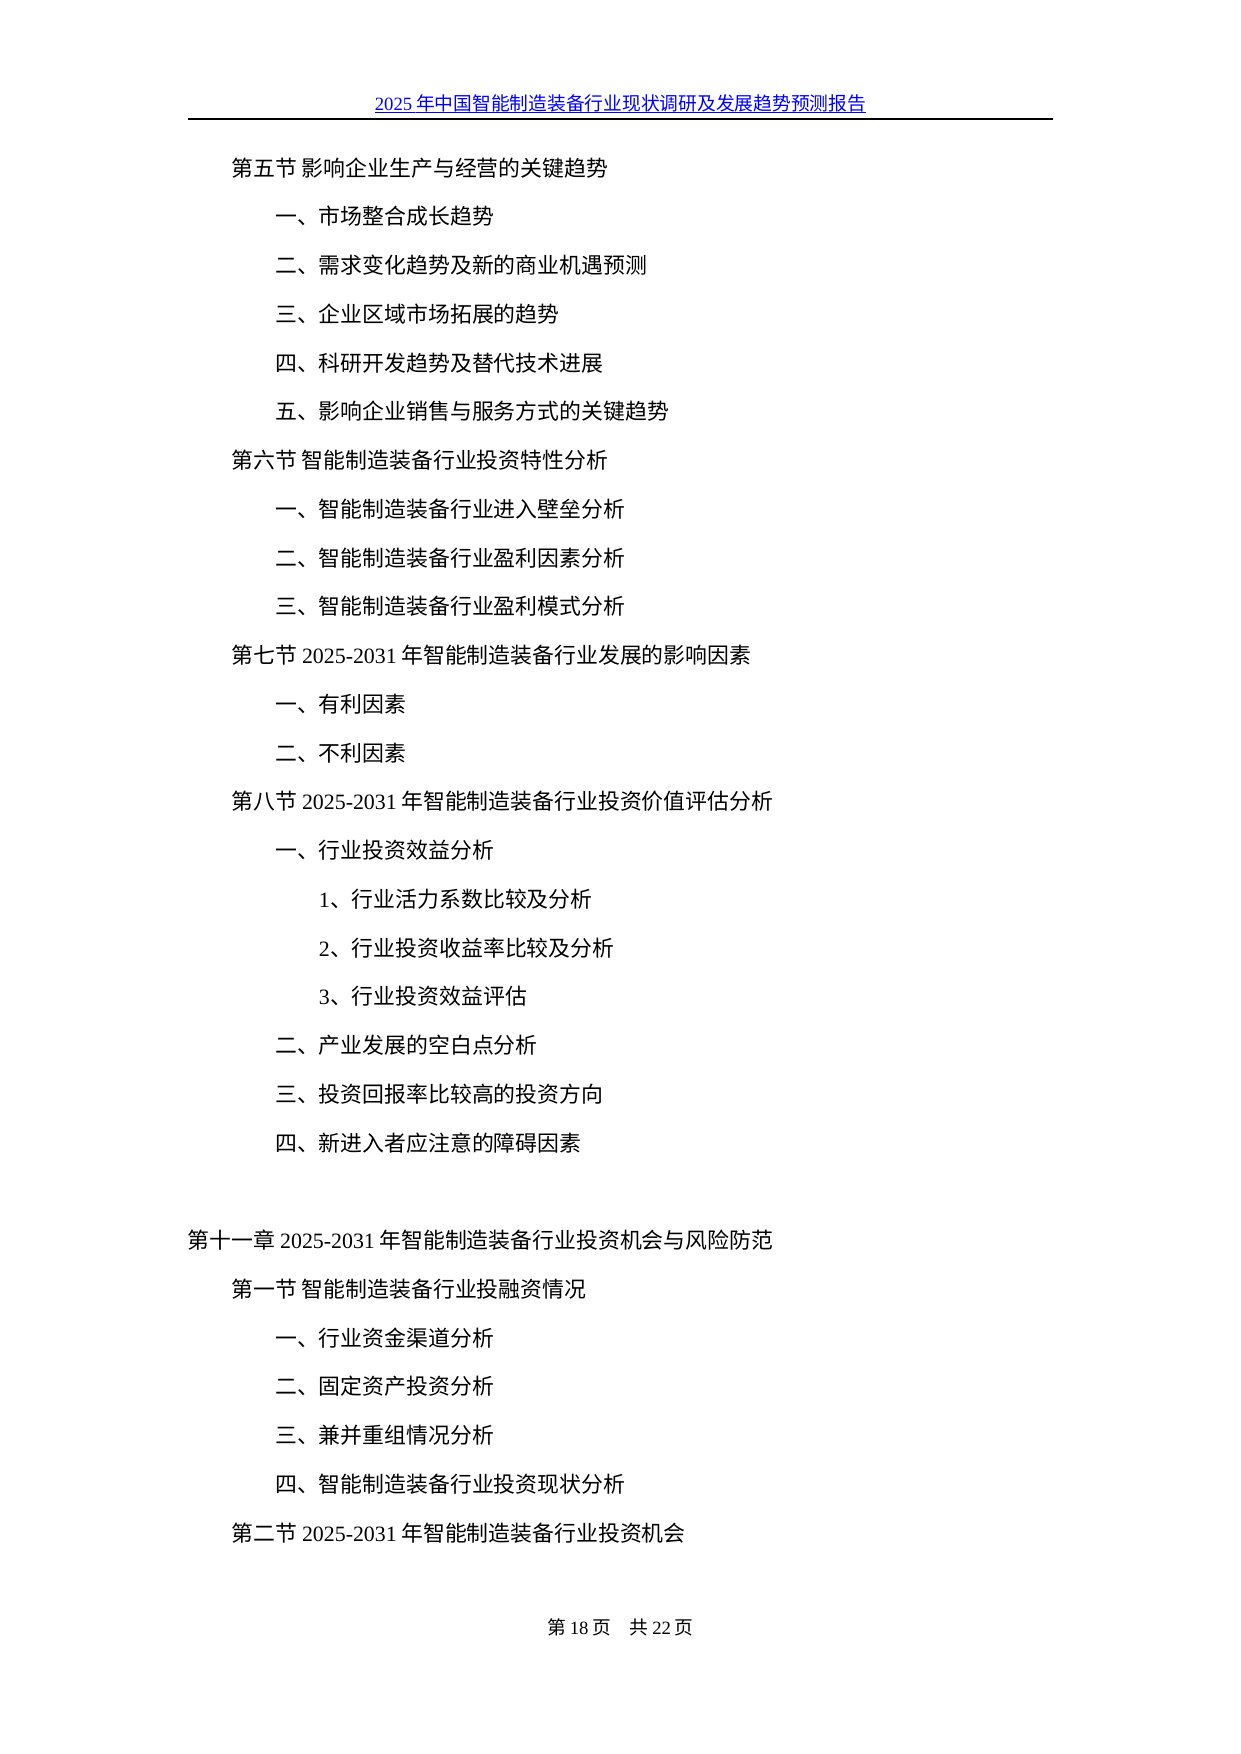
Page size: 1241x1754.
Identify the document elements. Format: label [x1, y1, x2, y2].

text [187, 150, 1053, 1548]
